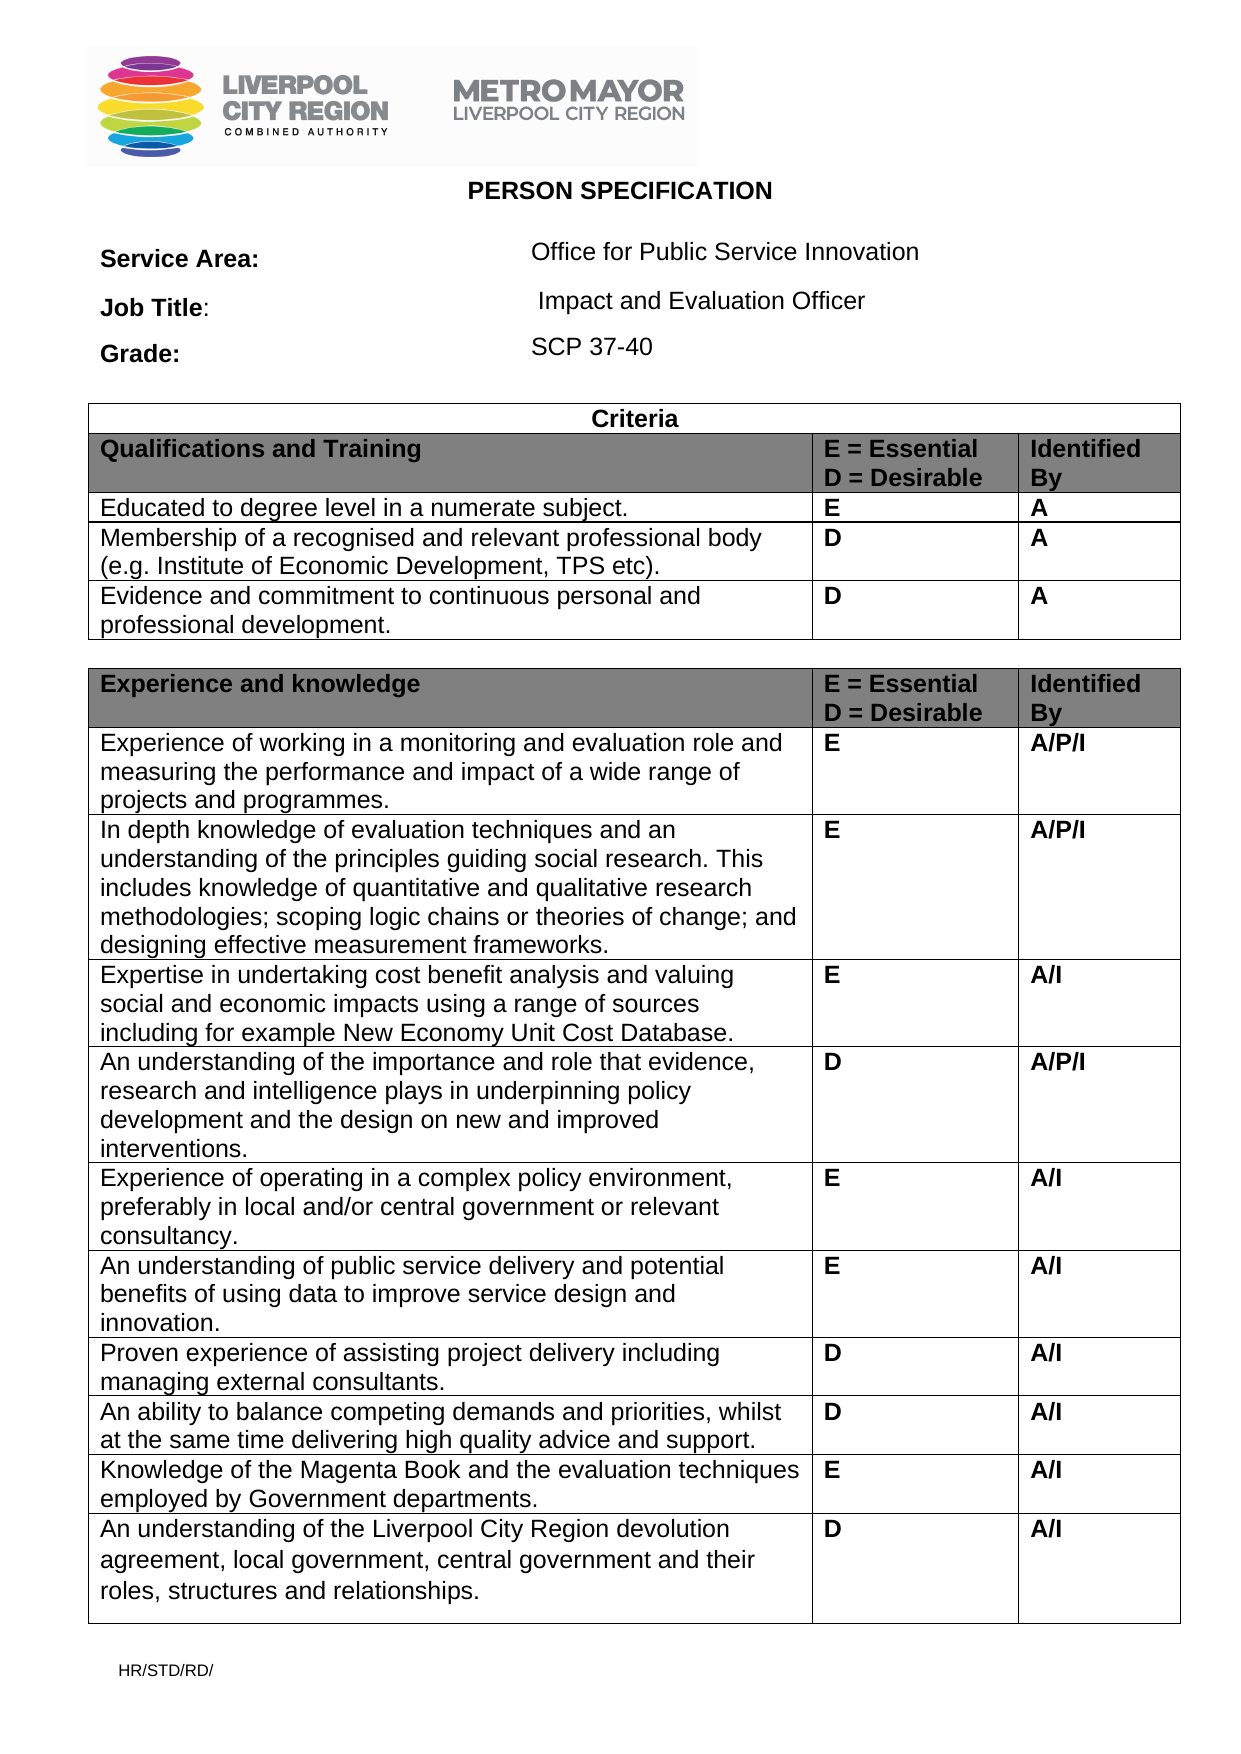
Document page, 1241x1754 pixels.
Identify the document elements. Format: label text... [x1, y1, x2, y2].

table_cell E [813, 960, 1018, 1046]
table_cell E = Essential D = Desirable [813, 434, 1018, 492]
table_cell A/I [1019, 1396, 1180, 1454]
table_cell D [813, 1396, 1018, 1454]
table_cell Membership of a recognised and relevant professional body (e.g. Institute of Economic Development, TPS etc). [89, 523, 812, 580]
table_cell Evidence and commitment to continuous personal and professional development. [89, 581, 812, 638]
table_cell A/I [1019, 1338, 1180, 1395]
table_cell A [1019, 581, 1180, 638]
table_cell D [813, 1047, 1018, 1162]
table_header E = Essential D = Desirable [813, 669, 1018, 727]
table_cell Experience of working in a monitoring and evaluation role and measuring the performance and impact of a wide range of projects and programmes. [89, 728, 812, 814]
table_cell In depth knowledge of evaluation techniques and an understanding of the principles guiding social research. This includes knowledge of quantitative and qualitative research methodologies; scoping logic chains or theories of change; and designing effective measurement frameworks. [89, 815, 812, 959]
table_cell D [813, 1514, 1018, 1623]
table_cell An ability to balance competing demands and priorities, whilst at the same time delivering high quality advice and support. [89, 1396, 812, 1454]
table_cell An understanding of the importance and role that evidence, research and intelligence plays in underpinning policy development and the design on new and improved interventions. [89, 1047, 812, 1162]
table_cell Impact and Evaluation Officer [520, 283, 1167, 332]
table_cell A/P/I [1019, 1047, 1180, 1162]
table_cell D [813, 581, 1018, 638]
table_header Experience and knowledge [89, 669, 812, 727]
table_cell Identified By [1019, 434, 1180, 492]
table_cell An understanding of public service delivery and potential benefits of using data to improve service design and innovation. [89, 1251, 812, 1337]
table_cell A/I [1019, 960, 1180, 1046]
table_cell A [1019, 523, 1180, 580]
text PERSON SPECIFICATION [118, 176, 1122, 204]
table_cell E [813, 728, 1018, 814]
table_header Office for Public Service Innovation [520, 233, 1167, 283]
table_cell Experience of operating in a complex policy environment, preferably in local and/or central government or relevant consultancy. [89, 1163, 812, 1249]
table_cell E [813, 1455, 1018, 1512]
table_cell SCP 37-40 [520, 332, 1167, 374]
table_cell A/P/I [1019, 728, 1180, 814]
table_cell Job Title: [89, 283, 519, 332]
table_cell Educated to degree level in a numerate subject. [89, 493, 812, 521]
table_cell Proven experience of assisting project delivery including managing external consultants. [89, 1338, 812, 1395]
table_cell Expertise in undertaking cost benefit analysis and valuing social and economic impacts using a range of sources including for example New Economy Unit Cost Database. [89, 960, 812, 1046]
table_cell Knowledge of the Magenta Book and the evaluation techniques employed by Government departments. [89, 1455, 812, 1512]
table_cell E [813, 815, 1018, 959]
table_cell E [813, 1251, 1018, 1337]
table_cell Grade: [89, 332, 519, 374]
table_cell E [813, 493, 1018, 521]
table_cell A/I [1019, 1163, 1180, 1249]
table_header Criteria [89, 404, 1180, 433]
table_cell A/I [1019, 1251, 1180, 1337]
table_cell A/I [1019, 1455, 1180, 1512]
table_header Service Area: [89, 233, 519, 283]
table_cell A/P/I [1019, 815, 1180, 959]
table_cell A [1019, 493, 1180, 521]
table_cell Qualifications and Training [89, 434, 812, 492]
table_cell E [813, 1163, 1018, 1249]
table_cell An understanding of the Liverpool City Region devolution agreement, local government, central government and their roles, structures and relationships. [89, 1514, 812, 1623]
table_cell A/I [1019, 1514, 1180, 1623]
table_cell D [813, 523, 1018, 580]
table_cell D [813, 1338, 1018, 1395]
table_header Identified By [1019, 669, 1180, 727]
picture [86, 46, 700, 167]
